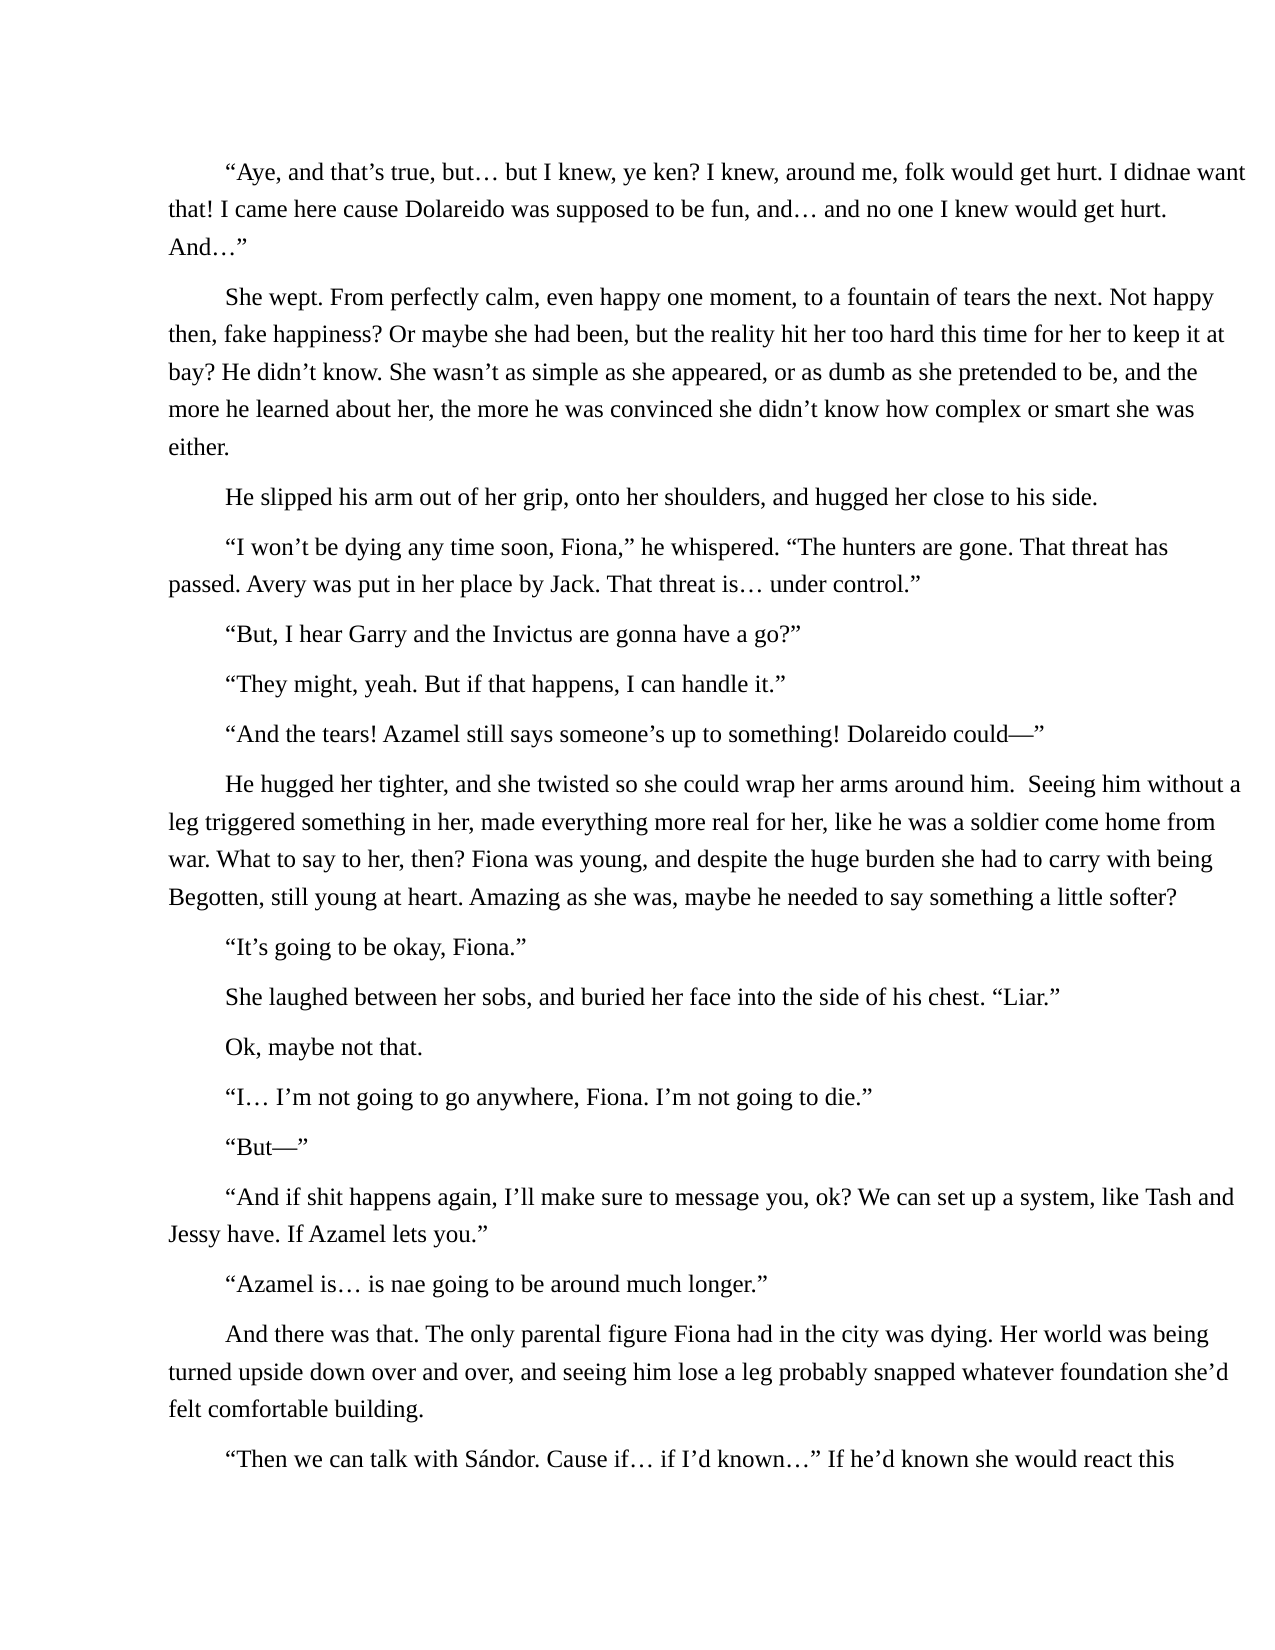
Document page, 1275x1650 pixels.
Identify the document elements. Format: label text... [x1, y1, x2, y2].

text She wept. From perfectly calm, even happy one moment, to a fountain of tears the next. Not happy then, fake happiness? Or maybe she had been, but the reality hit her too hard this time for her to keep it at bay? He didn’t know. She wasn’t as simple as she appeared, or as dumb as she pretended to be, and the more he learned about her, the more he was convinced she didn’t know how complex or smart she was either. [168, 275, 1246, 462]
text Ok, maybe not that. [168, 1025, 1246, 1062]
text “I won’t be dying any time soon, Fiona,” he whispered. “The hunters are gone. That threat has passed. Avery was put in her place by Jack. That threat is… under control.” [168, 525, 1246, 600]
text “It’s going to be okay, Fiona.” [168, 925, 1246, 962]
text “And if shit happens again, I’ll make sure to message you, ok? We can set up a system, like Tash and Jessy have. If Azamel lets you.” [168, 1175, 1246, 1250]
text She laughed between her sobs, and buried her face into the side of his chest. “Liar.” [168, 975, 1246, 1012]
text “I… I’m not going to go anywhere, Fiona. I’m not going to die.” [168, 1075, 1246, 1112]
text He slipped his arm out of her grip, onto her shoulders, and hugged her close to his side. [168, 475, 1246, 512]
text “Azamel is… is nae going to be around much longer.” [168, 1262, 1246, 1300]
text “And the tears! Azamel still says someone’s up to something! Dolareido could—” [168, 712, 1246, 750]
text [168, 1437, 1246, 1475]
text And there was that. The only parental figure Fiona had in the city was dying. Her world was being turned upside down over and over, and seeing him lose a leg probably snapped whatever foundation she’d felt comfortable building. [168, 1312, 1246, 1425]
text He hugged her tighter, and she twisted so she could wrap her arms around him. Seeing him without a leg triggered something in her, made everything more real for her, like he was a soldier come home from war. What to say to her, then? Fiona was young, and despite the huge burden she had to carry with being Begotten, still young at heart. Amazing as she was, maybe he needed to say something a little softer? [168, 762, 1246, 912]
text “Aye, and that’s true, but… but I knew, ye ken? I knew, around me, folk would get hurt. I didnae want that! I came here cause Dolareido was supposed to be fun, and… and no one I knew would get hurt. And…” [168, 150, 1246, 262]
text “But, I hear Garry and the Invictus are gonna have a go?” [168, 612, 1246, 650]
text “But—” [168, 1125, 1246, 1162]
text “They might, yeah. But if that happens, I can handle it.” [168, 662, 1246, 700]
